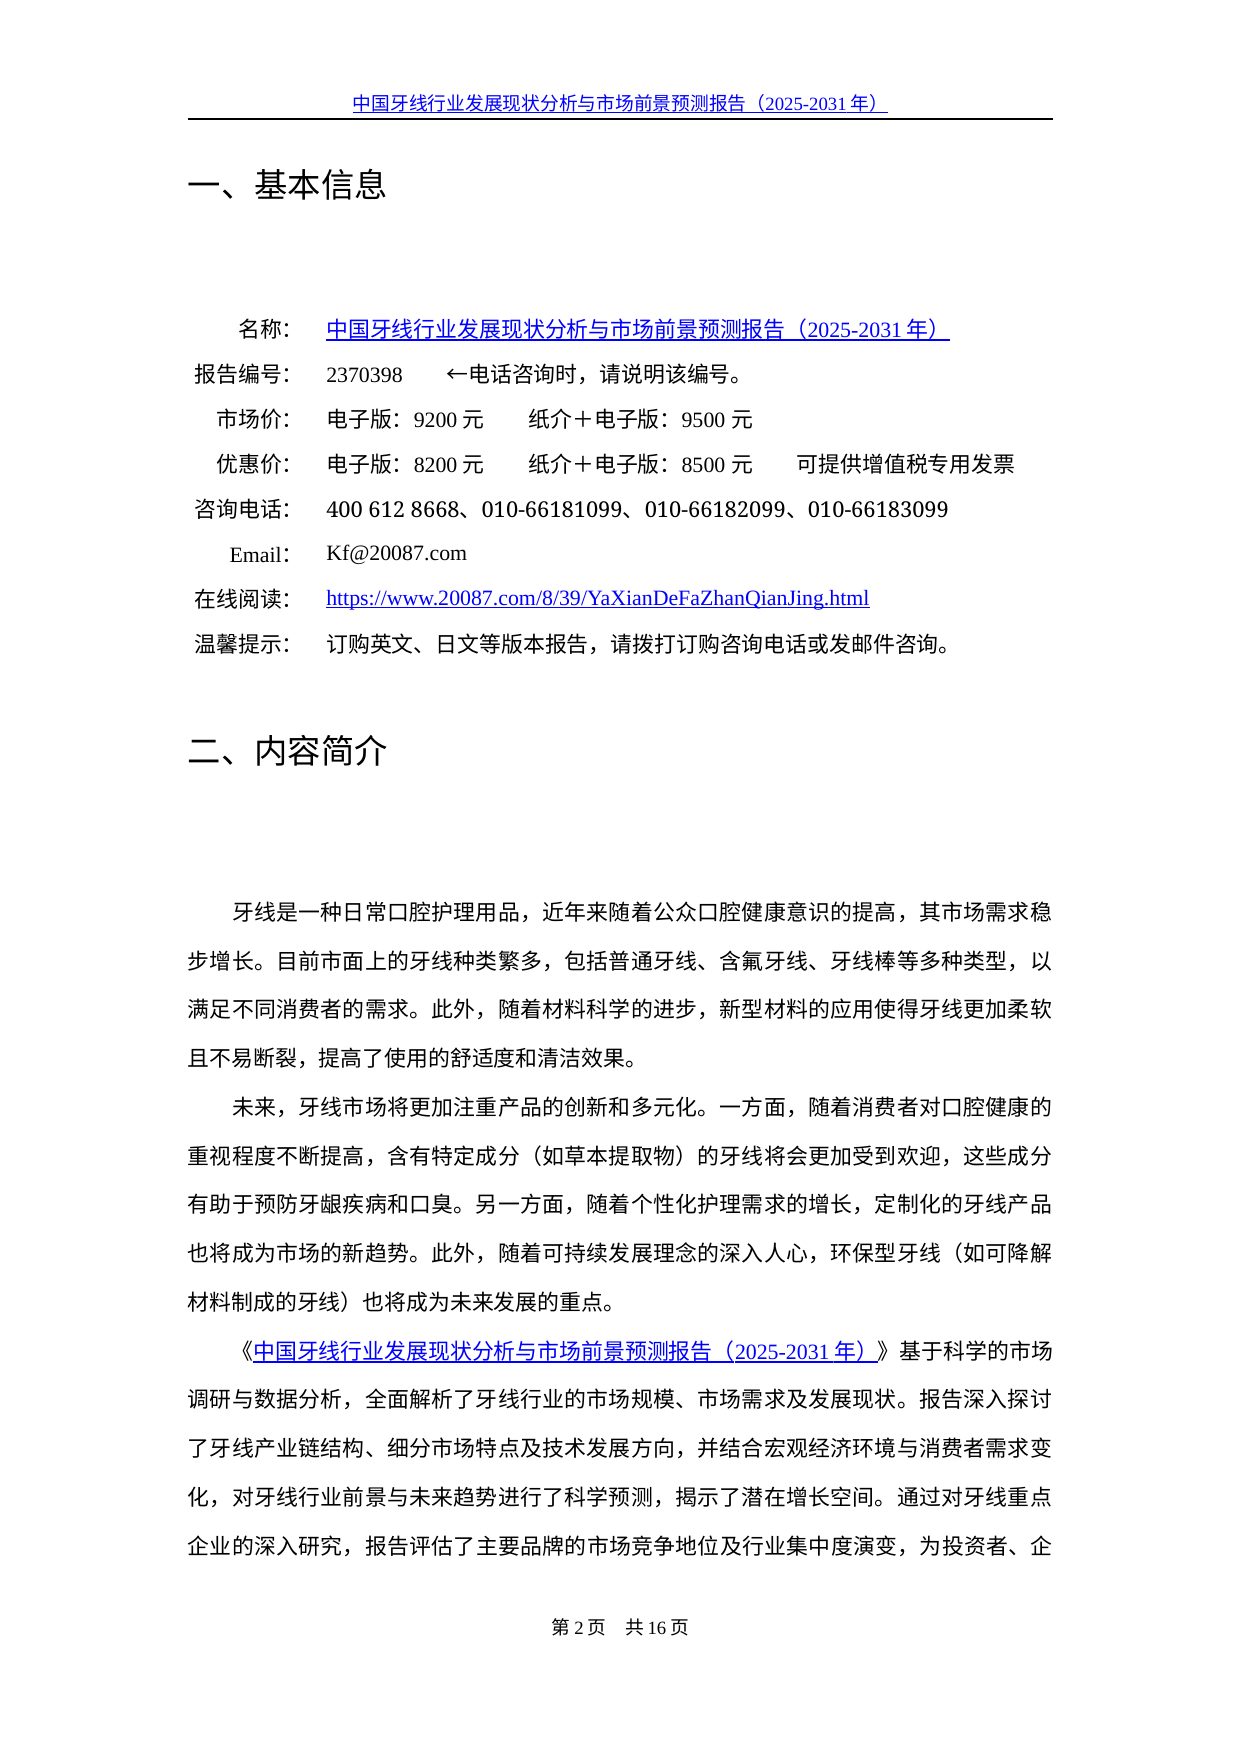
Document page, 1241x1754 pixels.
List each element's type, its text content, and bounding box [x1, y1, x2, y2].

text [187, 894, 1053, 1561]
table_cell 订购英文、日文等版本报告，请拨打订购咨询电话或发邮件咨询。 [315, 627, 1073, 672]
table_cell Kf@20087.com [315, 537, 1073, 582]
table_cell 电子版：8200 元 纸介＋电子版：8500 元 可提供增值税专用发票 [315, 447, 1073, 492]
table_cell 咨询电话： [167, 492, 315, 537]
table_header 中国牙线行业发展现状分析与市场前景预测报告（2025-2031年） [315, 312, 1073, 357]
table_cell 温馨提示： [167, 627, 315, 672]
table_cell 在线阅读： [167, 582, 315, 627]
table_cell Email： [167, 537, 315, 582]
table_cell 优惠价： [167, 447, 315, 492]
table_cell 2370398 ←电话咨询时，请说明该编号。 [315, 357, 1073, 402]
table_cell [315, 582, 1073, 627]
table_cell 400 612 8668、010-66181099、010-66182099、010-66183099 [315, 492, 1073, 537]
title 二、内容简介 [187, 717, 1053, 782]
table_cell 电子版：9200 元 纸介＋电子版：9500 元 [315, 402, 1073, 447]
table_cell 报告编号： [167, 357, 315, 402]
table_header 名称： [167, 312, 315, 357]
title 一、基本信息 [187, 150, 1053, 215]
table_cell 市场价： [167, 402, 315, 447]
